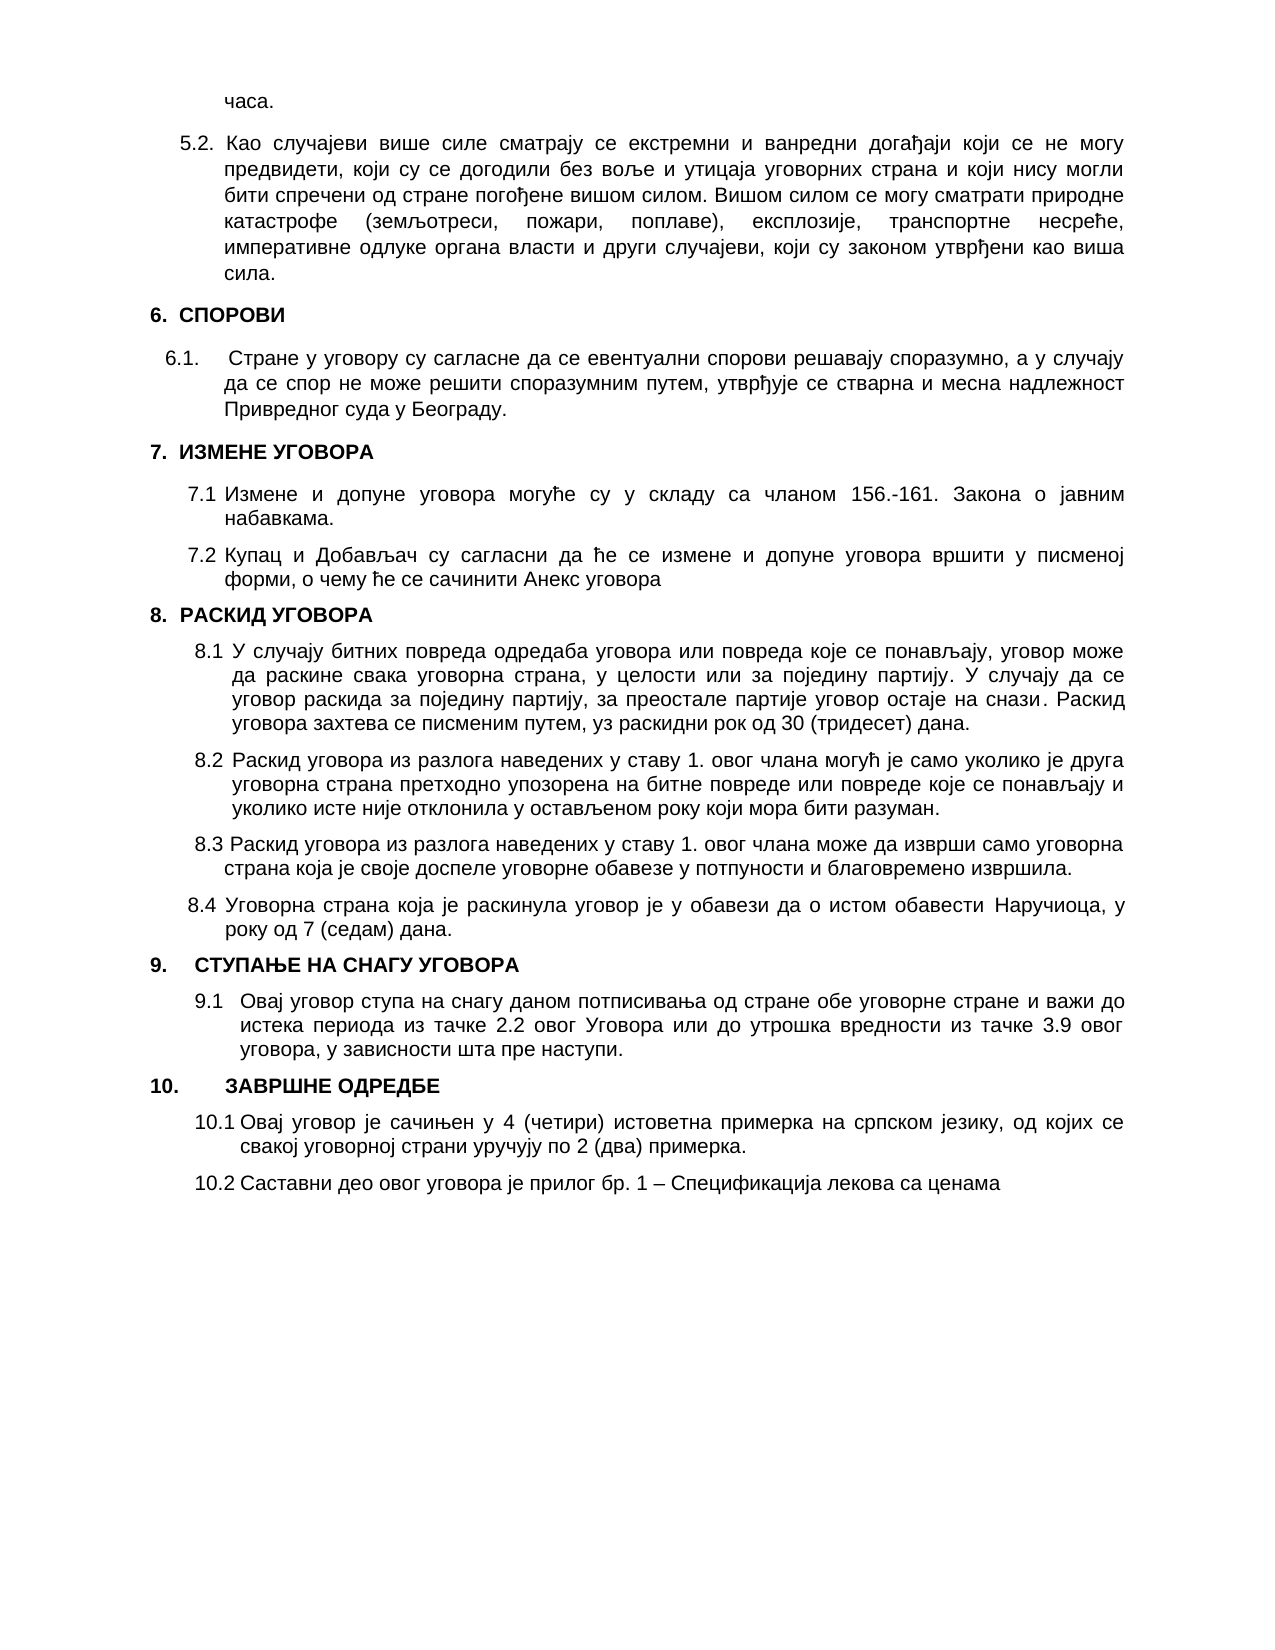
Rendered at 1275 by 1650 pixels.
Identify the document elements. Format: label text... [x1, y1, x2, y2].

list СТУПАЊЕ НА СНАГУ УГОВОРА [150, 953, 1125, 977]
list Овај уговор је сачињен у 4 (четири) истоветна примерка на српском језику, од којих се свакој уговорној страни уручују по 2 (два) примерка. [194, 1110, 1125, 1158]
list Овај уговор ступа на снагу даном потписивања од стране обе уговорне стране и важи до истека периода из тачке 2.2 овог Уговора или до утрошка вредности из тачке 3.9 овог уговора, у зависности шта пре наступи. [194, 989, 1125, 1061]
list Уговорна страна која је раскинула уговор је у обавези да о истом обавести Наручиоца, у року од 7 (седам) дана. [187, 892, 1125, 940]
list ЗАВРШНЕ ОДРЕДБЕ [150, 1074, 1125, 1098]
list Купац и Добављач су сагласни да ће се измене и допуне уговора вршити у писменој форми, о чему ће се сачинити Анекс уговора [187, 542, 1125, 590]
list Саставни део овог уговора је прилог бр. 1 – Спецификација лекова са ценама [194, 1171, 1125, 1194]
text 6. СПОРОВИ [150, 303, 1125, 327]
text 6.1. Стране у уговору су сагласне да се евентуални спорови решавају споразумно, а у случају да се спор не може решити споразумним путем, утврђује се стварна и месна надлежност Привредног суда у Београду. [165, 345, 1125, 421]
text 8.3 Раскид уговора из разлога наведених у ставу 1. овог члана може да изврши само уговорна страна која је своје доспеле уговорне обавезе у потпуности и благовремено извршила. [194, 832, 1125, 880]
list РАСКИД УГОВОРА [150, 603, 1125, 627]
list Раскид уговора из разлога наведених у ставу 1. овог члана могућ је само уколико је друга уговорна страна претходно упозорена на битне повреде или повреде које се понављају и уколико исте није отклонила у остављеном року који мора бити разуман. [194, 748, 1125, 819]
text 5.2. Као случајеви више силе сматрају се екстремни и ванредни догађаји који се не могу предвидети, који су се догодили без воље и утицаја уговорних страна и који нису могли бити спречени од стране погођене вишом силом. Вишом силом се могу сматрати природне катастрофе (земљотреси, пожари, поплаве), експлозије, транспортне несреће, императивне одлуке органа власти и други случајеви, који су законом утврђени као виша сила. [179, 131, 1125, 284]
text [179, 89, 1125, 113]
text 7. ИЗМЕНЕ УГОВОРА [150, 439, 1125, 463]
list Измене и допуне уговора могуће су у складу са чланом 156.-161. Закона о јавним набавкама. [187, 482, 1125, 530]
list У случају битних повреда одредаба уговора или повреда које се понављају, уговор може да раскине свака уговорна страна, у целости или за поједину партију. У случају да се уговор раскида за поједину партију, за преостале партије уговор остаје на снази. Раскид уговора захтева се писменим путем, уз раскидни рок од 30 (тридесет) дана. [194, 639, 1125, 735]
